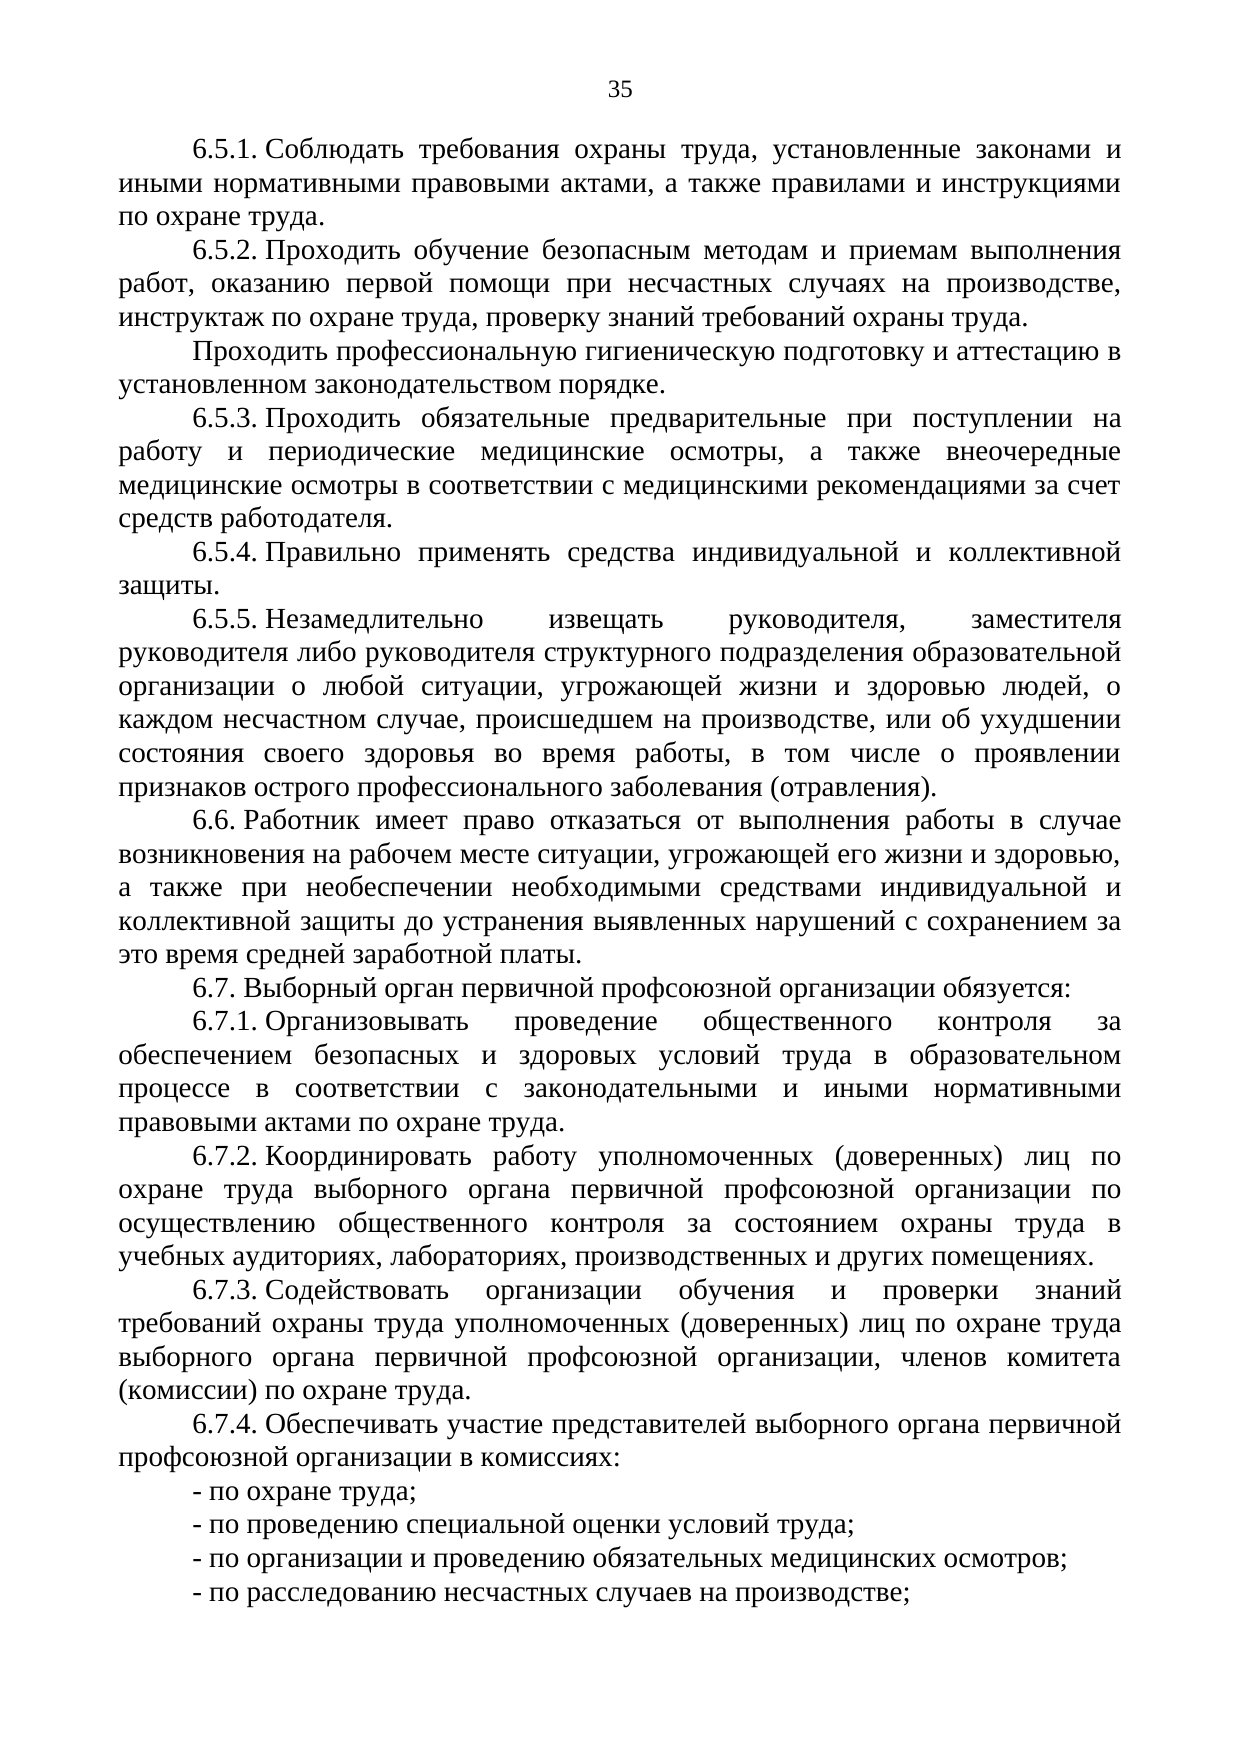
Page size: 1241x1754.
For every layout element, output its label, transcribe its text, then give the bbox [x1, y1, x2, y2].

text 6.5.3. Проходить обязательные предварительные при поступлении на работу и периодические медицинские осмотры, а также внеочередные медицинские осмотры в соответствии с медицинскими рекомендациями за счет средств работодателя. [118, 400, 1122, 534]
text - по охране труда; [118, 1473, 1122, 1507]
text 6.5.1. Соблюдать требования охраны труда, установленные законами и иными нормативными правовыми актами, а также правилами и инструкциями по охране труда. [118, 131, 1122, 232]
text Проходить профессиональную гигиеническую подготовку и аттестацию в установленном законодательством порядке. [118, 333, 1122, 400]
text 6.6. Работник имеет право отказаться от выполнения работы в случае возникновения на рабочем месте ситуации, угрожающей его жизни и здоровью, а также при необеспечении необходимыми средствами индивидуальной и коллективной защиты до устранения выявленных нарушений с сохранением за это время средней заработной платы. [118, 802, 1122, 970]
text 6.5.5. Незамедлительно извещать руководителя, заместителя руководителя либо руководителя структурного подразделения образовательной организации о любой ситуации, угрожающей жизни и здоровью людей, о каждом несчастном случае, происшедшем на производстве, или об ухудшении состояния своего здоровья во время работы, в том числе о проявлении признаков острого профессионального заболевания (отравления). [118, 601, 1122, 802]
text 6.7.4. Обеспечивать участие представителей выборного органа первичной профсоюзной организации в комиссиях: [118, 1406, 1122, 1473]
text - по проведению специальной оценки условий труда; [118, 1507, 1122, 1540]
text 6.7.1. Организовывать проведение общественного контроля за обеспечением безопасных и здоровых условий труда в образовательном процессе в соответствии с законодательными и иными нормативными правовыми актами по охране труда. [118, 1003, 1122, 1138]
text 6.5.4. Правильно применять средства индивидуальной и коллективной защиты. [118, 534, 1122, 601]
text 6.5.2. Проходить обучение безопасным методам и приемам выполнения работ, оказанию первой помощи при несчастных случаях на производстве, инструктаж по охране труда, проверку знаний требований охраны труда. [118, 232, 1122, 333]
text 6.7. Выборный орган первичной профсоюзной организации обязуется: [118, 970, 1122, 1003]
text 6.7.3. Содействовать организации обучения и проверки знаний требований охраны труда уполномоченных (доверенных) лиц по охране труда выборного органа первичной профсоюзной организации, членов комитета (комиссии) по охране труда. [118, 1272, 1122, 1406]
text - по организации и проведению обязательных медицинских осмотров; [118, 1540, 1122, 1574]
text - по расследованию несчастных случаев на производстве; [118, 1574, 1122, 1607]
text 6.7.2. Координировать работу уполномоченных (доверенных) лиц по охране труда выборного органа первичной профсоюзной организации по осуществлению общественного контроля за состоянием охраны труда в учебных аудиториях, лабораториях, производственных и других помещениях. [118, 1138, 1122, 1272]
